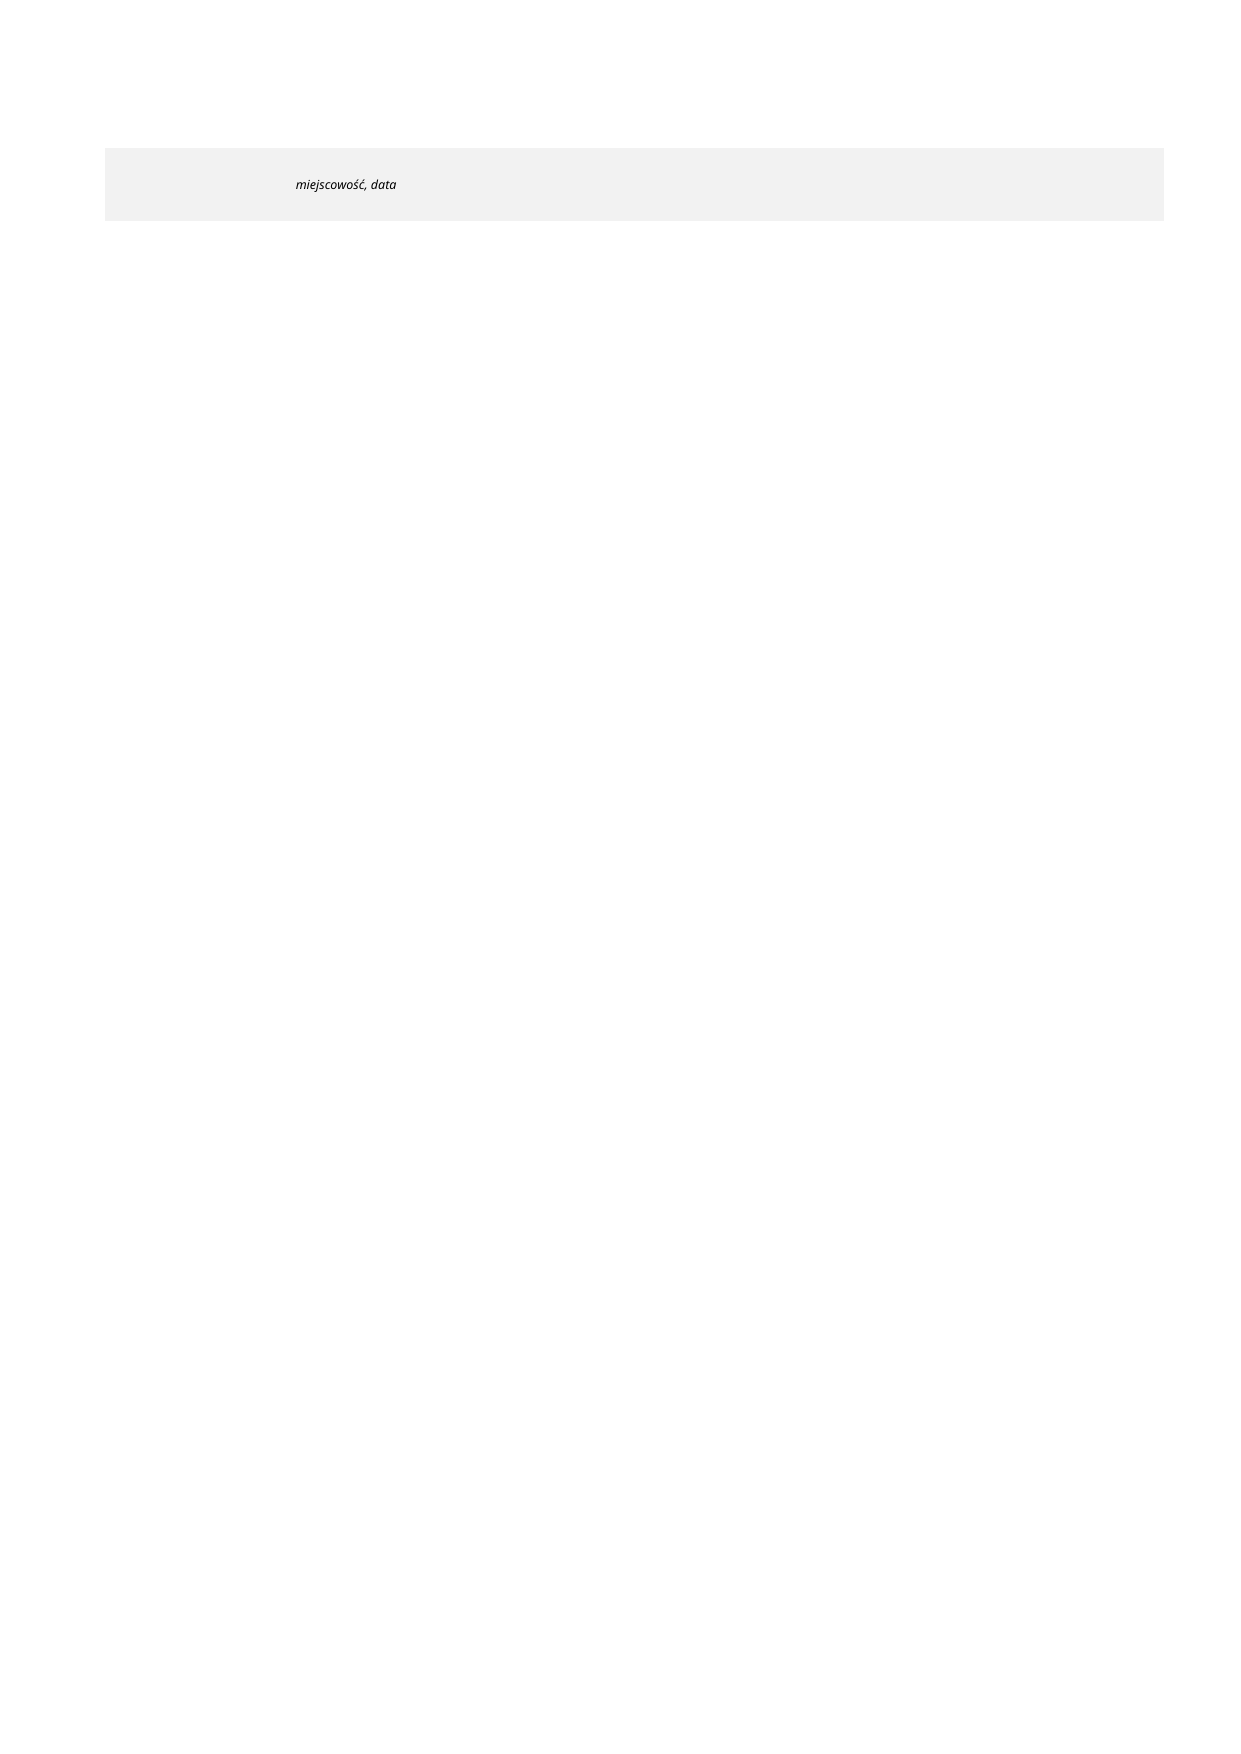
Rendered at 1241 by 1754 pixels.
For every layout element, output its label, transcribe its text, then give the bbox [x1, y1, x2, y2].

table_header [588, 148, 1164, 221]
table_header ……………………........................................................ miejscowość, data [105, 148, 588, 221]
